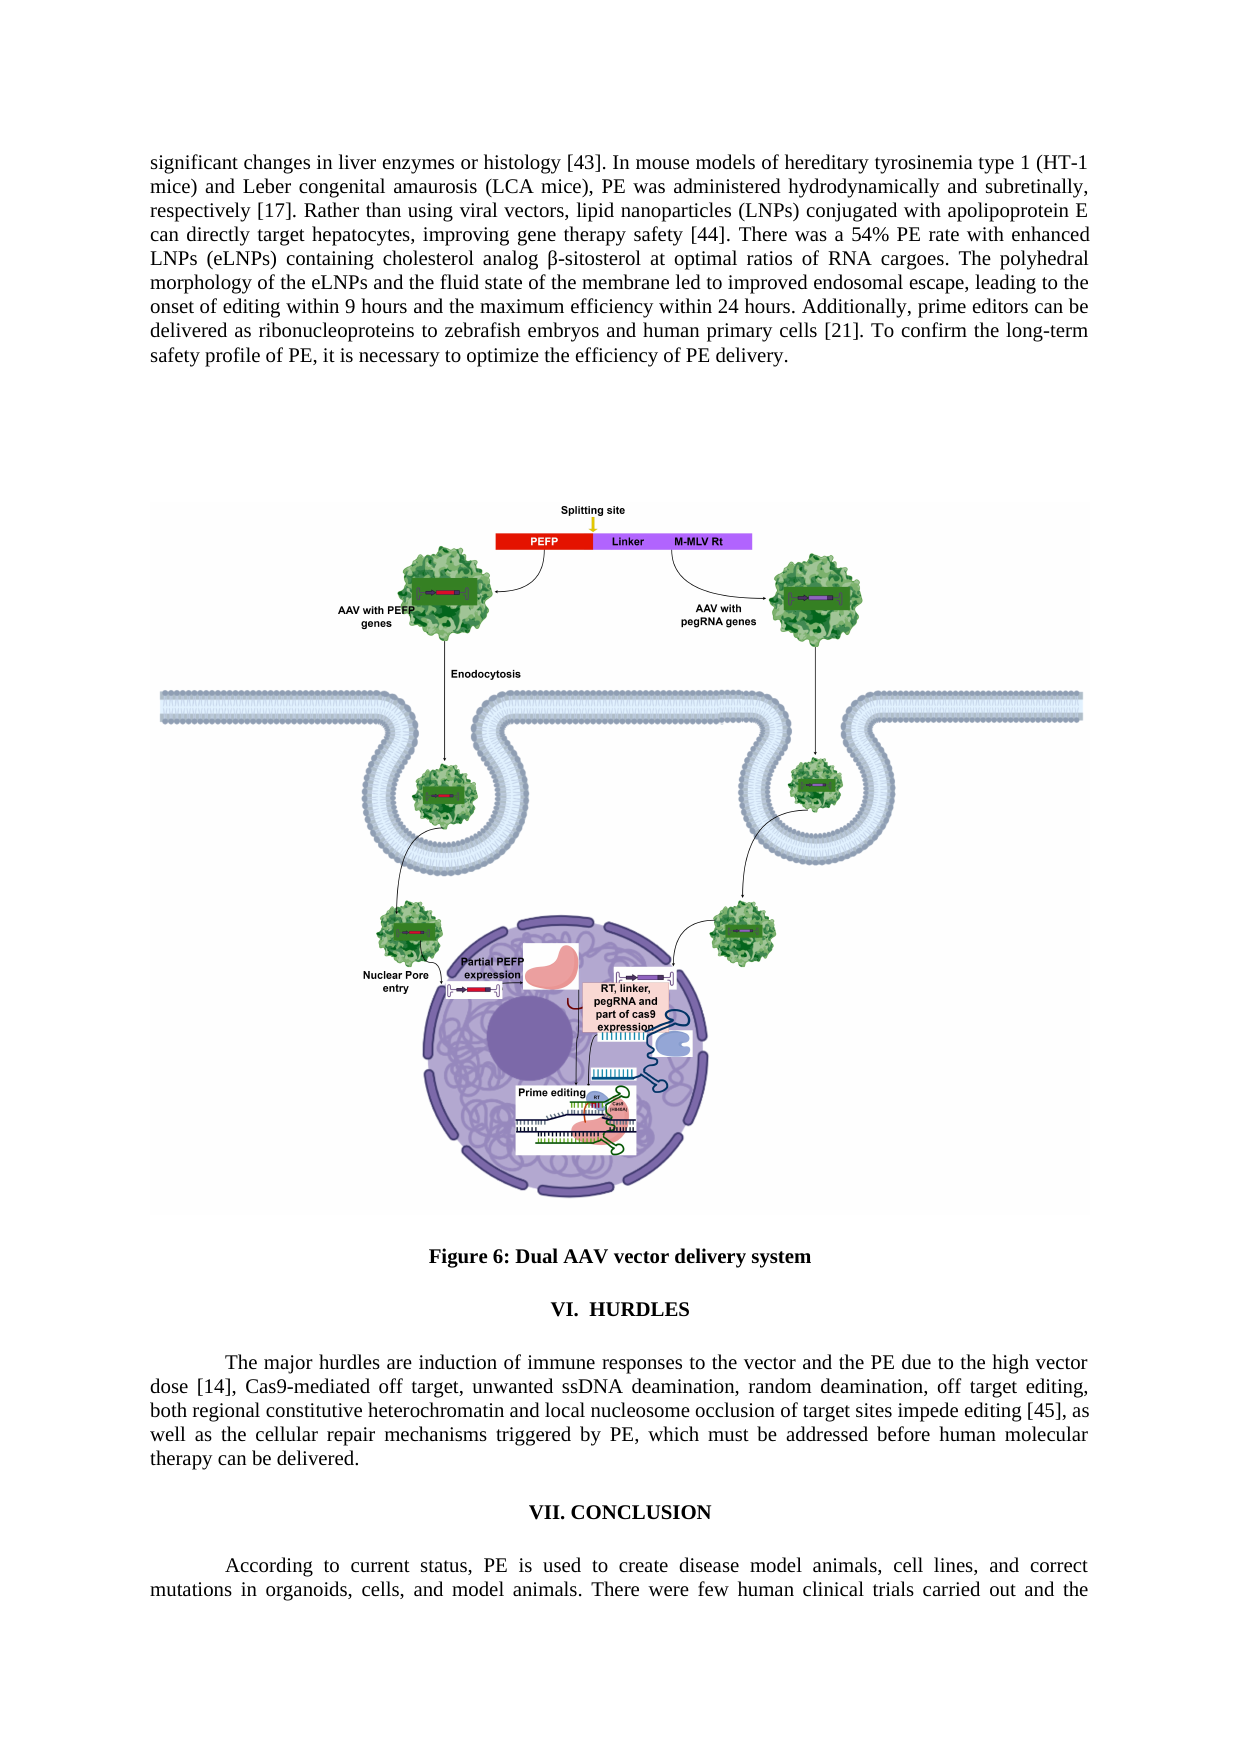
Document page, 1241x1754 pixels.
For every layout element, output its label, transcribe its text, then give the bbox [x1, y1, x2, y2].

text VI. HURDLES [150, 1297, 1090, 1321]
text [150, 1553, 1090, 1601]
text Figure 6: Dual AAV vector delivery system [150, 1244, 1090, 1268]
text The major hurdles are induction of immune responses to the vector and the PE due to the high vector dose [14], Cas9-mediated off target, unwanted ssDNA deamination, random deamination, off target editing, both regional constitutive heterochromatin and local nucleosome occlusion of target sites impede editing [45], as well as the cellular repair mechanisms triggered by PE, which must be addressed before human molecular therapy can be delivered. [150, 1350, 1090, 1470]
text VII. CONCLUSION [150, 1499, 1090, 1524]
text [150, 150, 1090, 367]
picture [150, 502, 1091, 1215]
